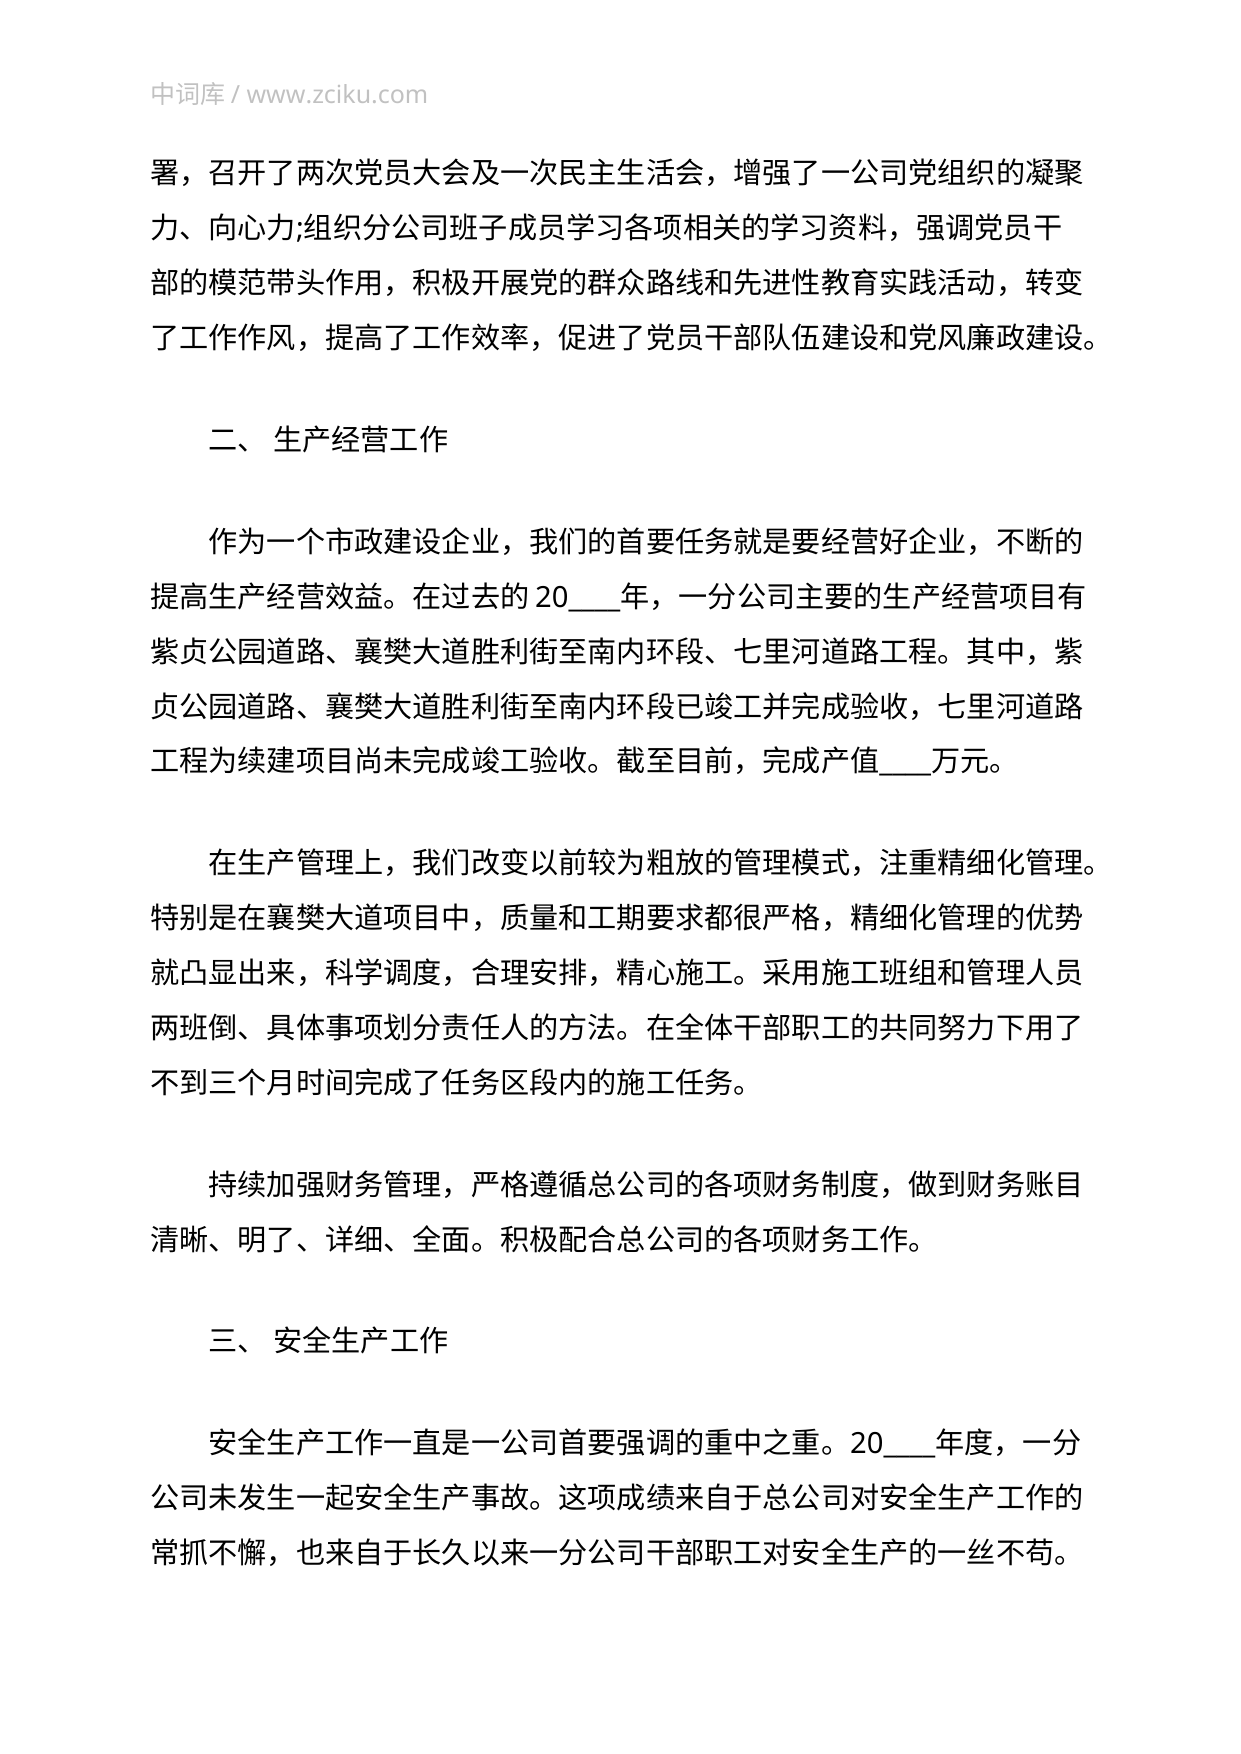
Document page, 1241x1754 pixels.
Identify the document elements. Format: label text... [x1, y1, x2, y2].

text 安全生产工作一直是一公司首要强调的重中之重。20____年度，一分公司未发生一起安全生产事故。这项成绩来自于总公司对安全生产工作的常抓不懈，也来自于长久以来一分公司干部职工对安全生产的一丝不苟。 [150, 1420, 1090, 1572]
text 二、 生产经营工作 [150, 417, 1090, 459]
text 持续加强财务管理，严格遵循总公司的各项财务制度，做到财务账目清晰、明了、详细、全面。积极配合总公司的各项财务工作。 [150, 1161, 1090, 1258]
text 作为一个市政建设企业，我们的首要任务就是要经营好企业，不断的提高生产经营效益。在过去的20____年，一分公司主要的生产经营项目有紫贞公园道路、襄樊大道胜利街至南内环段、七里河道路工程。其中，紫贞公园道路、襄樊大道胜利街至南内环段已竣工并完成验收，七里河道路工程为续建项目尚未完成竣工验收。截至目前，完成产值____万元。 [150, 518, 1090, 780]
text 三、 安全生产工作 [150, 1318, 1090, 1360]
text 在生产管理上，我们改变以前较为粗放的管理模式，注重精细化管理。特别是在襄樊大道项目中，质量和工期要求都很严格，精细化管理的优势就凸显出来，科学调度，合理安排，精心施工。采用施工班组和管理人员两班倒、具体事项划分责任人的方法。在全体干部职工的共同努力下用了不到三个月时间完成了任务区段内的施工任务。 [150, 840, 1090, 1102]
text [150, 150, 1090, 357]
